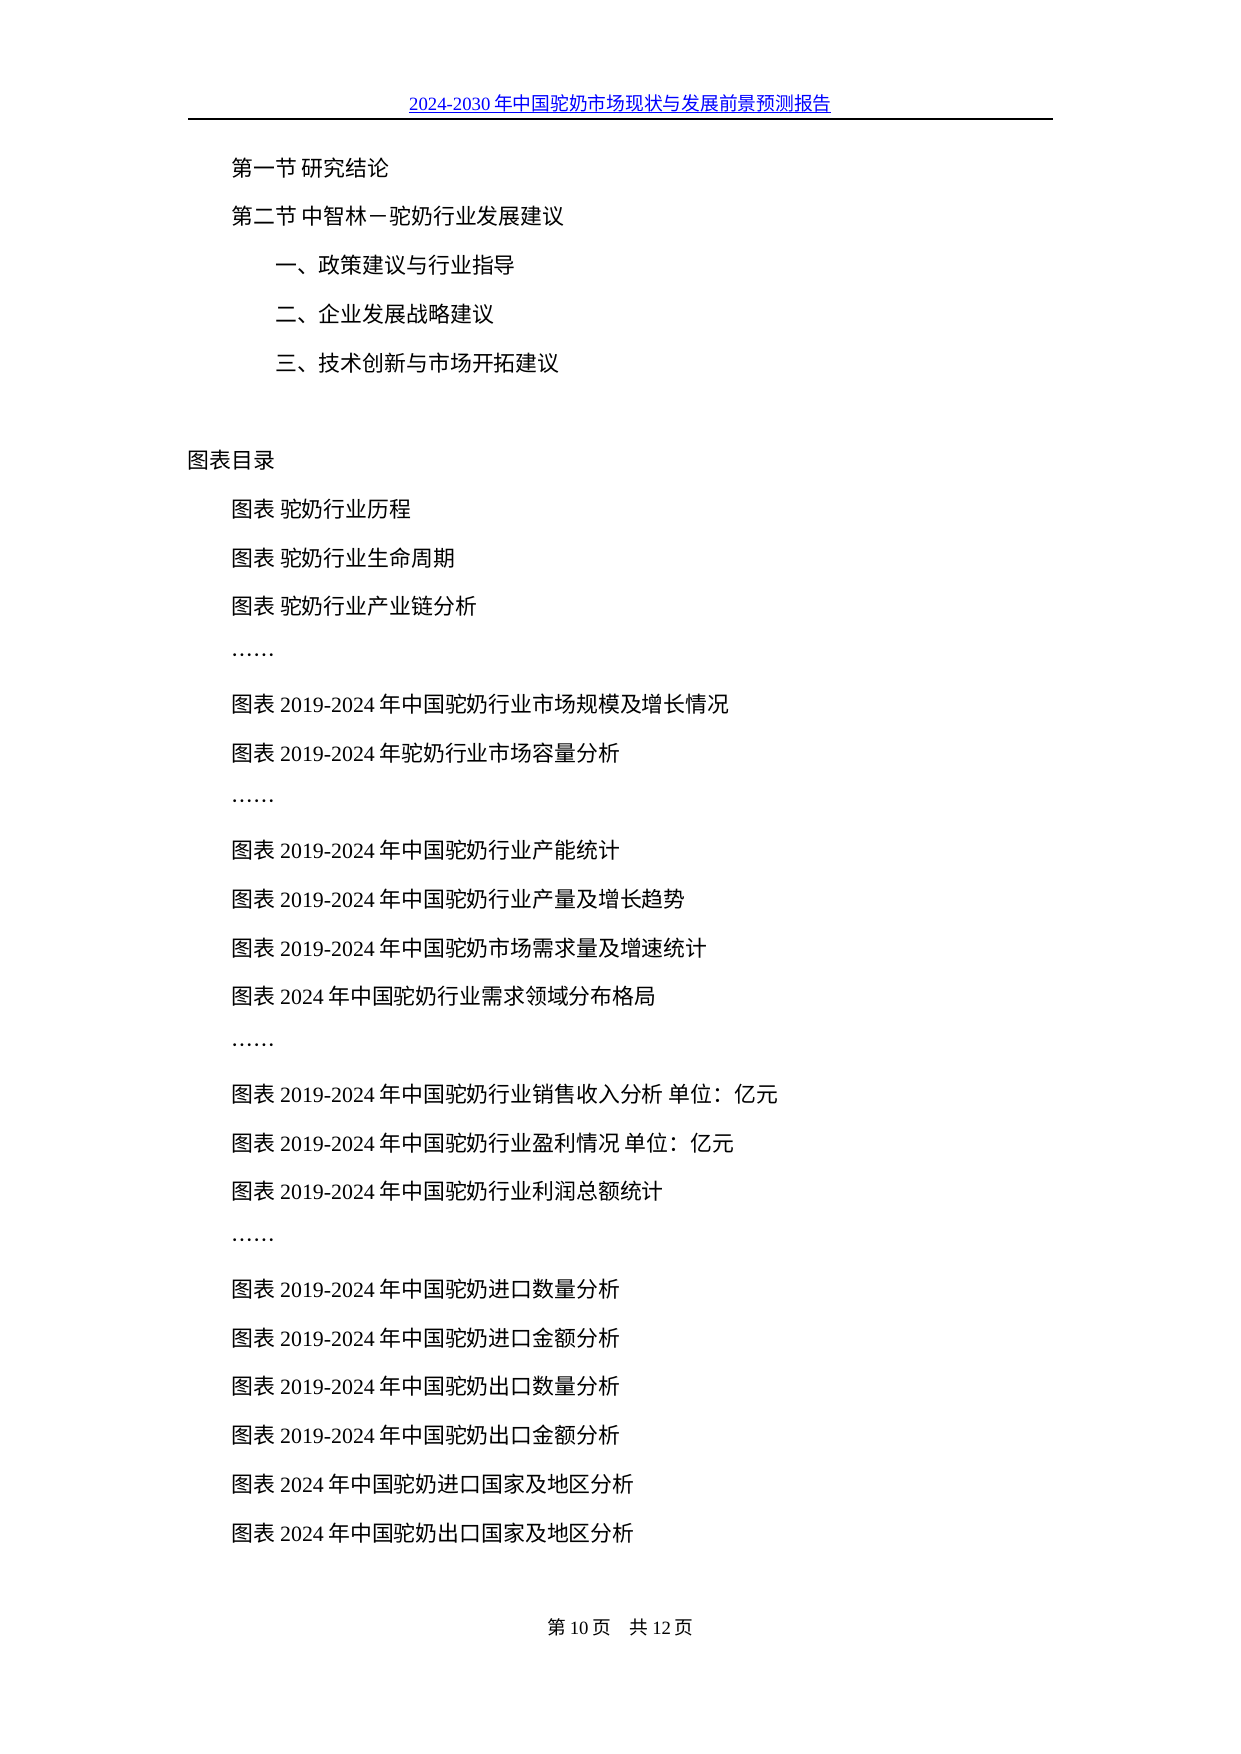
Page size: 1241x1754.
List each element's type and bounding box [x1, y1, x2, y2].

text [187, 150, 1053, 1548]
